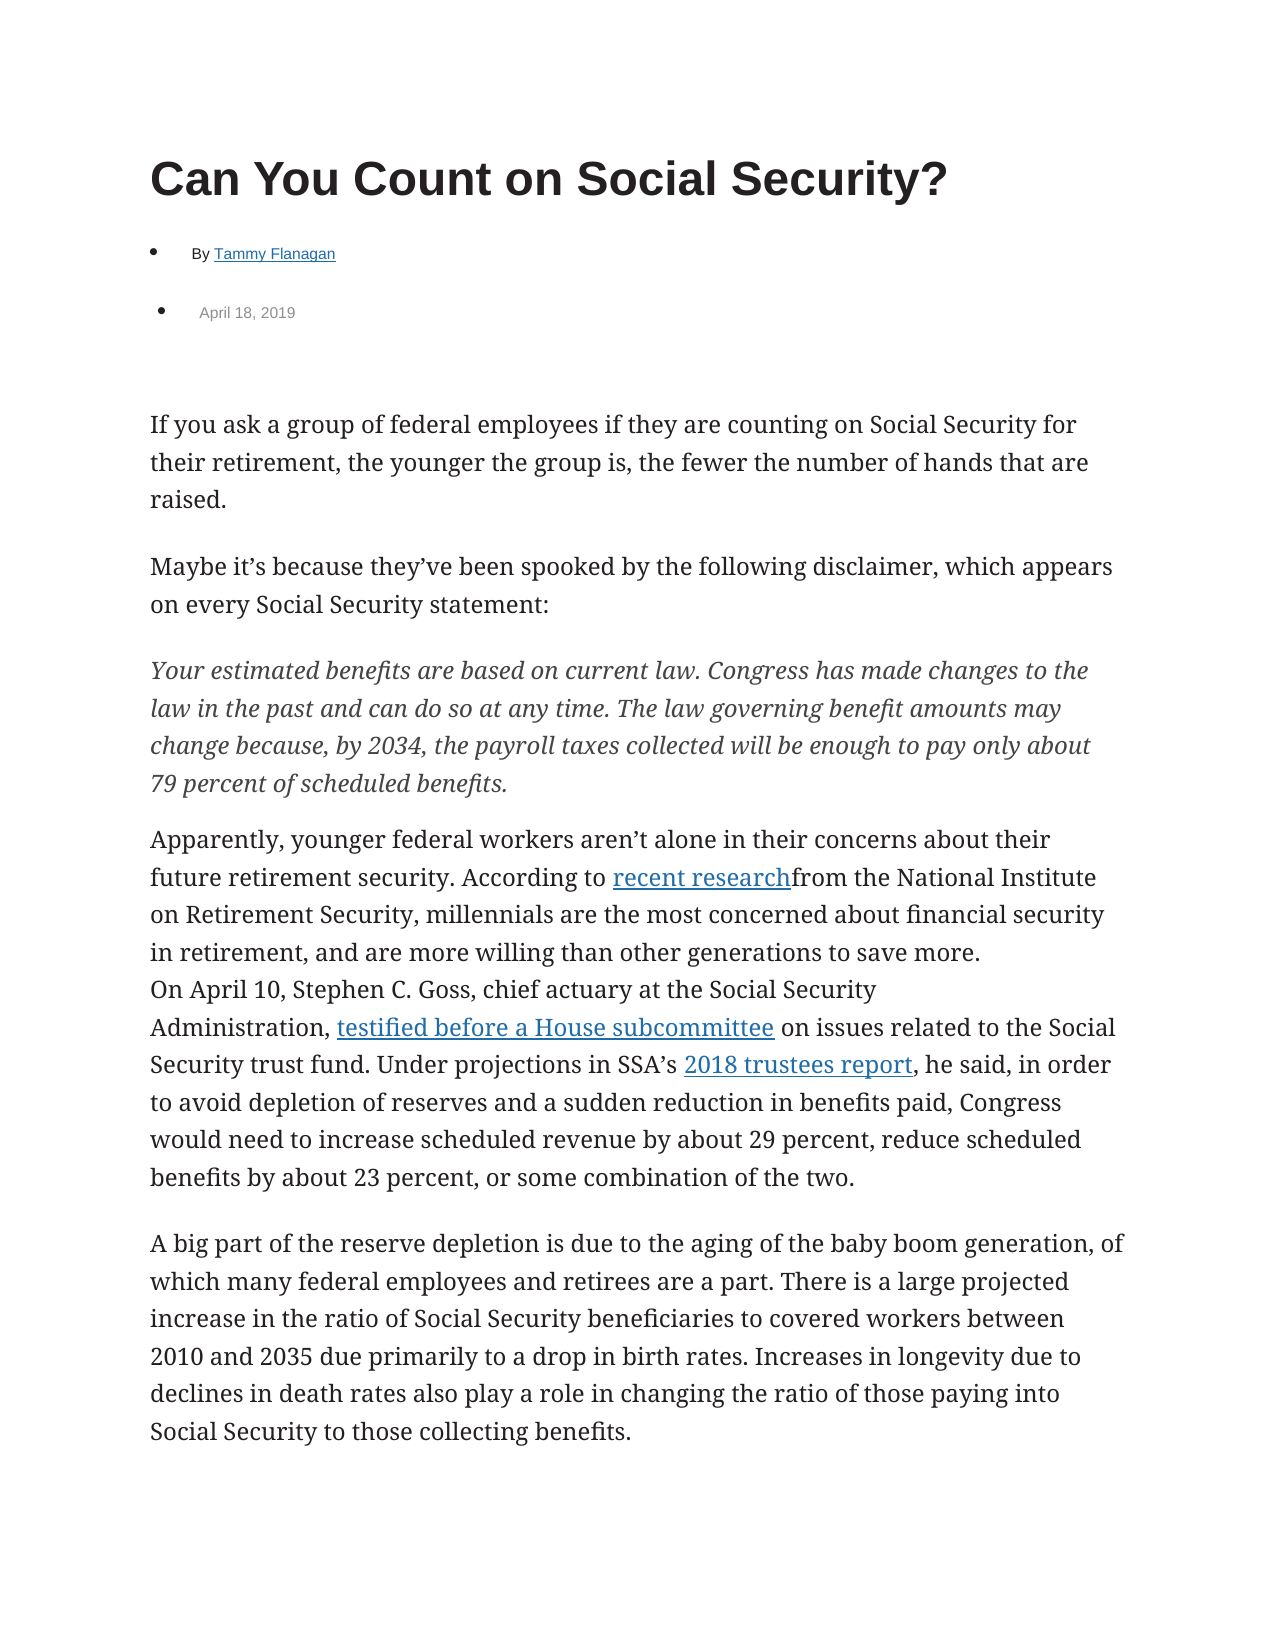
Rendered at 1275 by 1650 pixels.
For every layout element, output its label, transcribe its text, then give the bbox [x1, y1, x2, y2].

text Maybe it’s because they’ve been spooked by the following disclaimer, which appears on every Social Security statement: [150, 545, 1125, 620]
text A big part of the reserve depletion is due to the aging of the baby boom generation, of which many federal employees and retirees are a part. There is a large projected increase in the ratio of Social Security beneficiaries to covered workers between 2010 and 2035 due primarily to a drop in birth rates. Increases in longevity due to declines in death rates also play a role in changing the ratio of those paying into Social Security to those collecting benefits. [150, 1222, 1125, 1447]
text  April 18, 2019 [158, 293, 1125, 323]
text Apparently, younger federal workers aren’t alone in their concerns about their future retirement security. According to recent researchfrom the National Institute on Retirement Security, millennials are the most concerned about financial security in retirement, and are more willing than other generations to save more. [150, 818, 1125, 968]
text On April 10, Stephen C. Goss, chief actuary at the Social Security Administration, testified before a House subcommittee on issues related to the Social Security trust fund. Under projections in SSA’s 2018 trustees report, he said, in order to avoid depletion of reserves and a sudden reduction in benefits paid, Congress would need to increase scheduled revenue by about 29 percent, reduce scheduled benefits by about 23 percent, or some combination of the two. [150, 968, 1125, 1193]
text Your estimated benefits are based on current law. Congress has made changes to the law in the past and can do so at any time. The law governing benefit amounts may change because, by 2034, the payroll taxes collected will be enough to pay only about 79 percent of scheduled benefits. [150, 649, 1125, 799]
subtitle Can You Count on Social Security? [150, 150, 1125, 205]
text If you ask a group of federal employees if they are counting on Social Security for their retirement, the younger the group is, the fewer the number of hands that are raised. [150, 403, 1125, 516]
text  By Tammy Flanagan [150, 234, 1125, 264]
